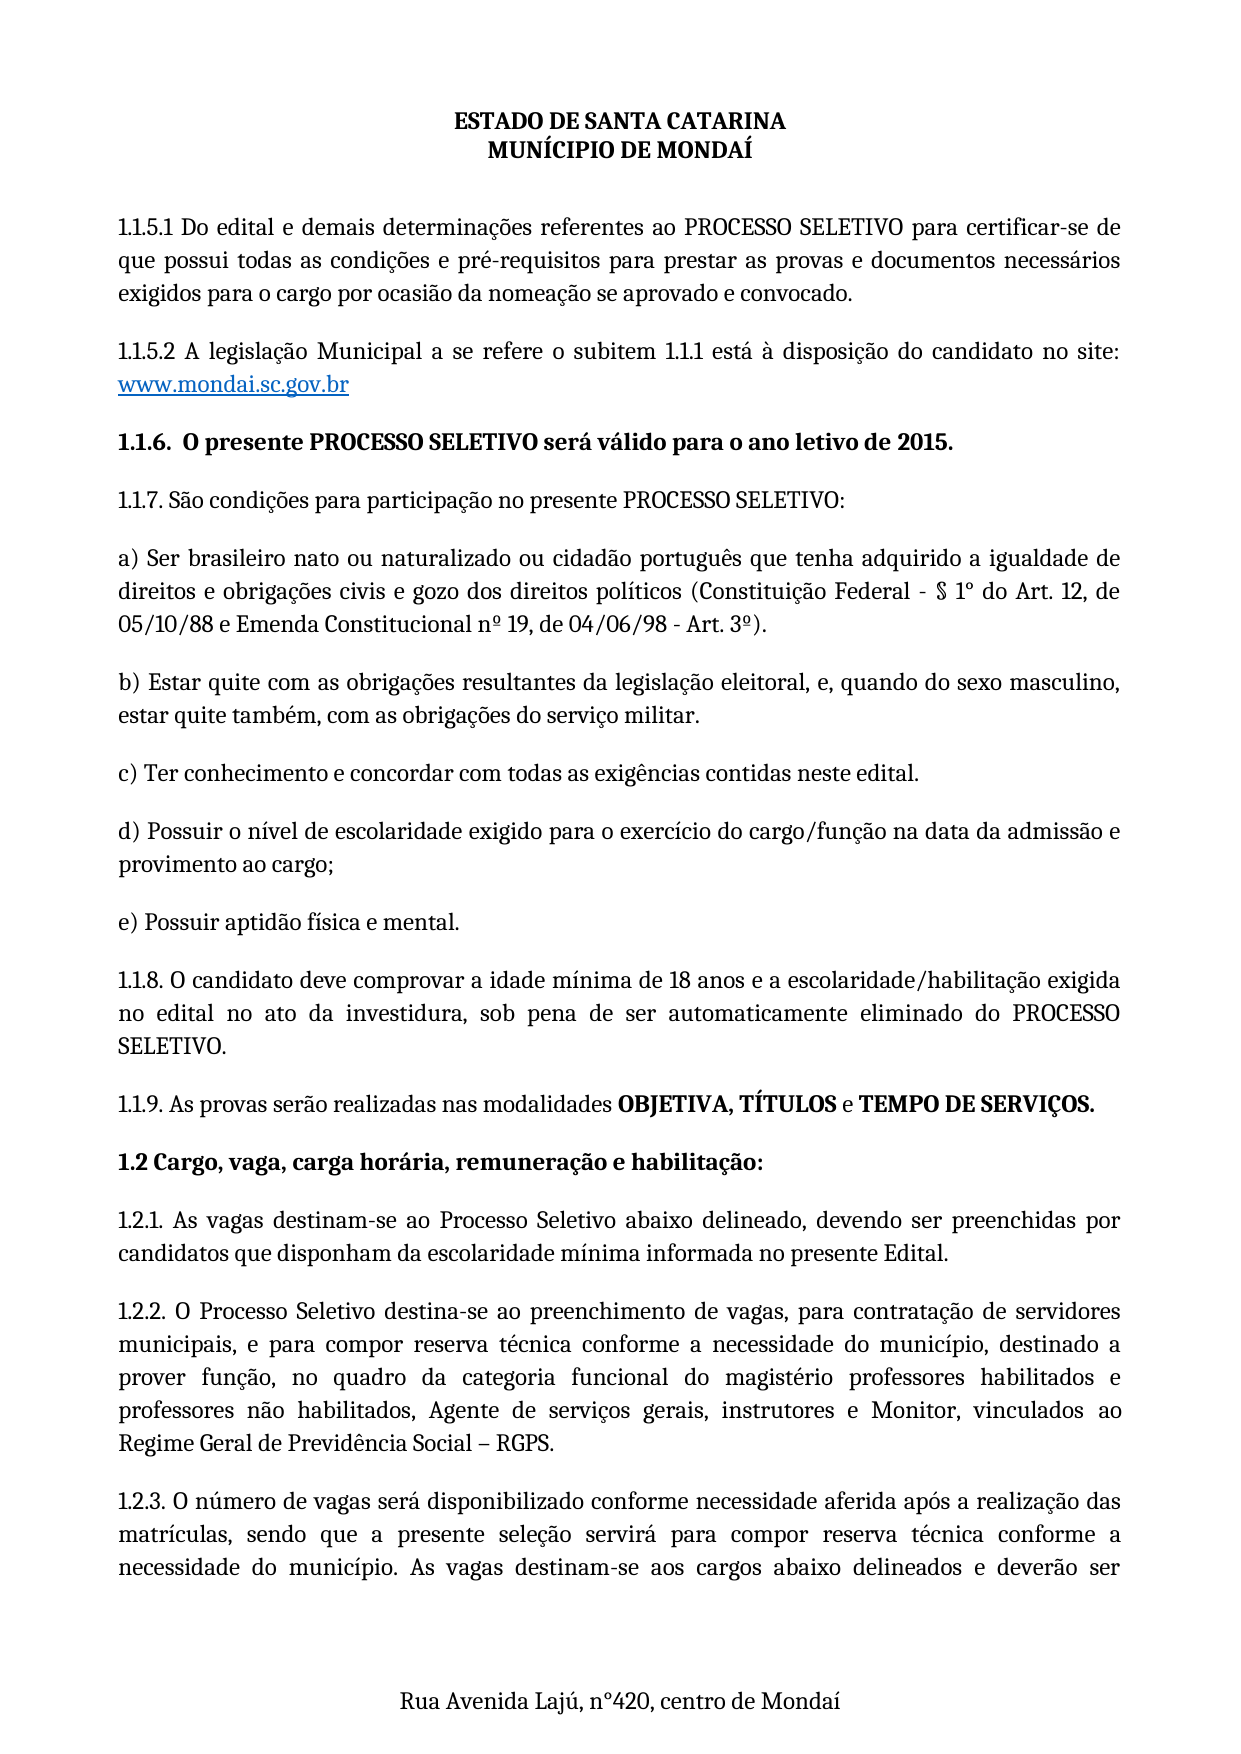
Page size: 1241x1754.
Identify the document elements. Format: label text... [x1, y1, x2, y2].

text 1.1.7. São condições para participação no presente PROCESSO SELETIVO: [118, 486, 1122, 514]
text 1.2.2. O Processo Seletivo destina-se ao preenchimento de vagas, para contratação de servidores municipais, e para compor reserva técnica conforme a necessidade do município, destinado a prover função, no quadro da categoria funcional do magistério professores habilitados e professores não habilitados, Agente de serviços gerais, instrutores e Monitor, vinculados ao Regime Geral de Previdência Social – RGPS. [118, 1297, 1122, 1458]
text b) Estar quite com as obrigações resultantes da legislação eleitoral, e, quando do sexo masculino, estar quite também, com as obrigações do serviço militar. [118, 668, 1122, 729]
text 1.1.5.1 Do edital e demais determinações referentes ao PROCESSO SELETIVO para certificar-se de que possui todas as condições e pré-requisitos para prestar as provas e documentos necessários exigidos para o cargo por ocasião da nomeação se aprovado e convocado. [118, 213, 1122, 307]
text 1.2.1. As vagas destinam-se ao Processo Seletivo abaixo delineado, devendo ser preenchidas por candidatos que disponham da escolaridade mínima informada no presente Edital. [118, 1206, 1122, 1268]
text e) Possuir aptidão física e mental. [118, 908, 1122, 937]
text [118, 1487, 1122, 1582]
text 1.1.9. As provas serão realizadas nas modalidades OBJETIVA, TÍTULOS e TEMPO DE SERVIÇOS. [118, 1090, 1122, 1119]
text d) Possuir o nível de escolaridade exigido para o exercício do cargo/função na data da admissão e provimento ao cargo; [118, 817, 1122, 879]
text 1.1.6. O presente PROCESSO SELETIVO será válido para o ano letivo de 2015. [118, 428, 1122, 456]
text c) Ter conhecimento e concordar com todas as exigências contidas neste edital. [118, 759, 1122, 788]
text a) Ser brasileiro nato ou naturalizado ou cidadão português que tenha adquirido a igualdade de direitos e obrigações civis e gozo dos direitos políticos (Constituição Federal - § 1° do Art. 12, de 05/10/88 e Emenda Constitucional nº 19, de 04/06/98 - Art. 3º). [118, 544, 1122, 638]
text 1.1.5.2 A legislação Municipal a se refere o subitem 1.1.1 está à disposição do candidato no site: www.mondai.sc.gov.br [118, 337, 1122, 398]
text 1.2 Cargo, vaga, carga horária, remuneração e habilitação: [118, 1148, 1122, 1177]
text 1.1.8. O candidato deve comprovar a idade mínima de 18 anos e a escolaridade/habilitação exigida no edital no ato da investidura, sob pena de ser automaticamente eliminado do PROCESSO SELETIVO. [118, 966, 1122, 1061]
